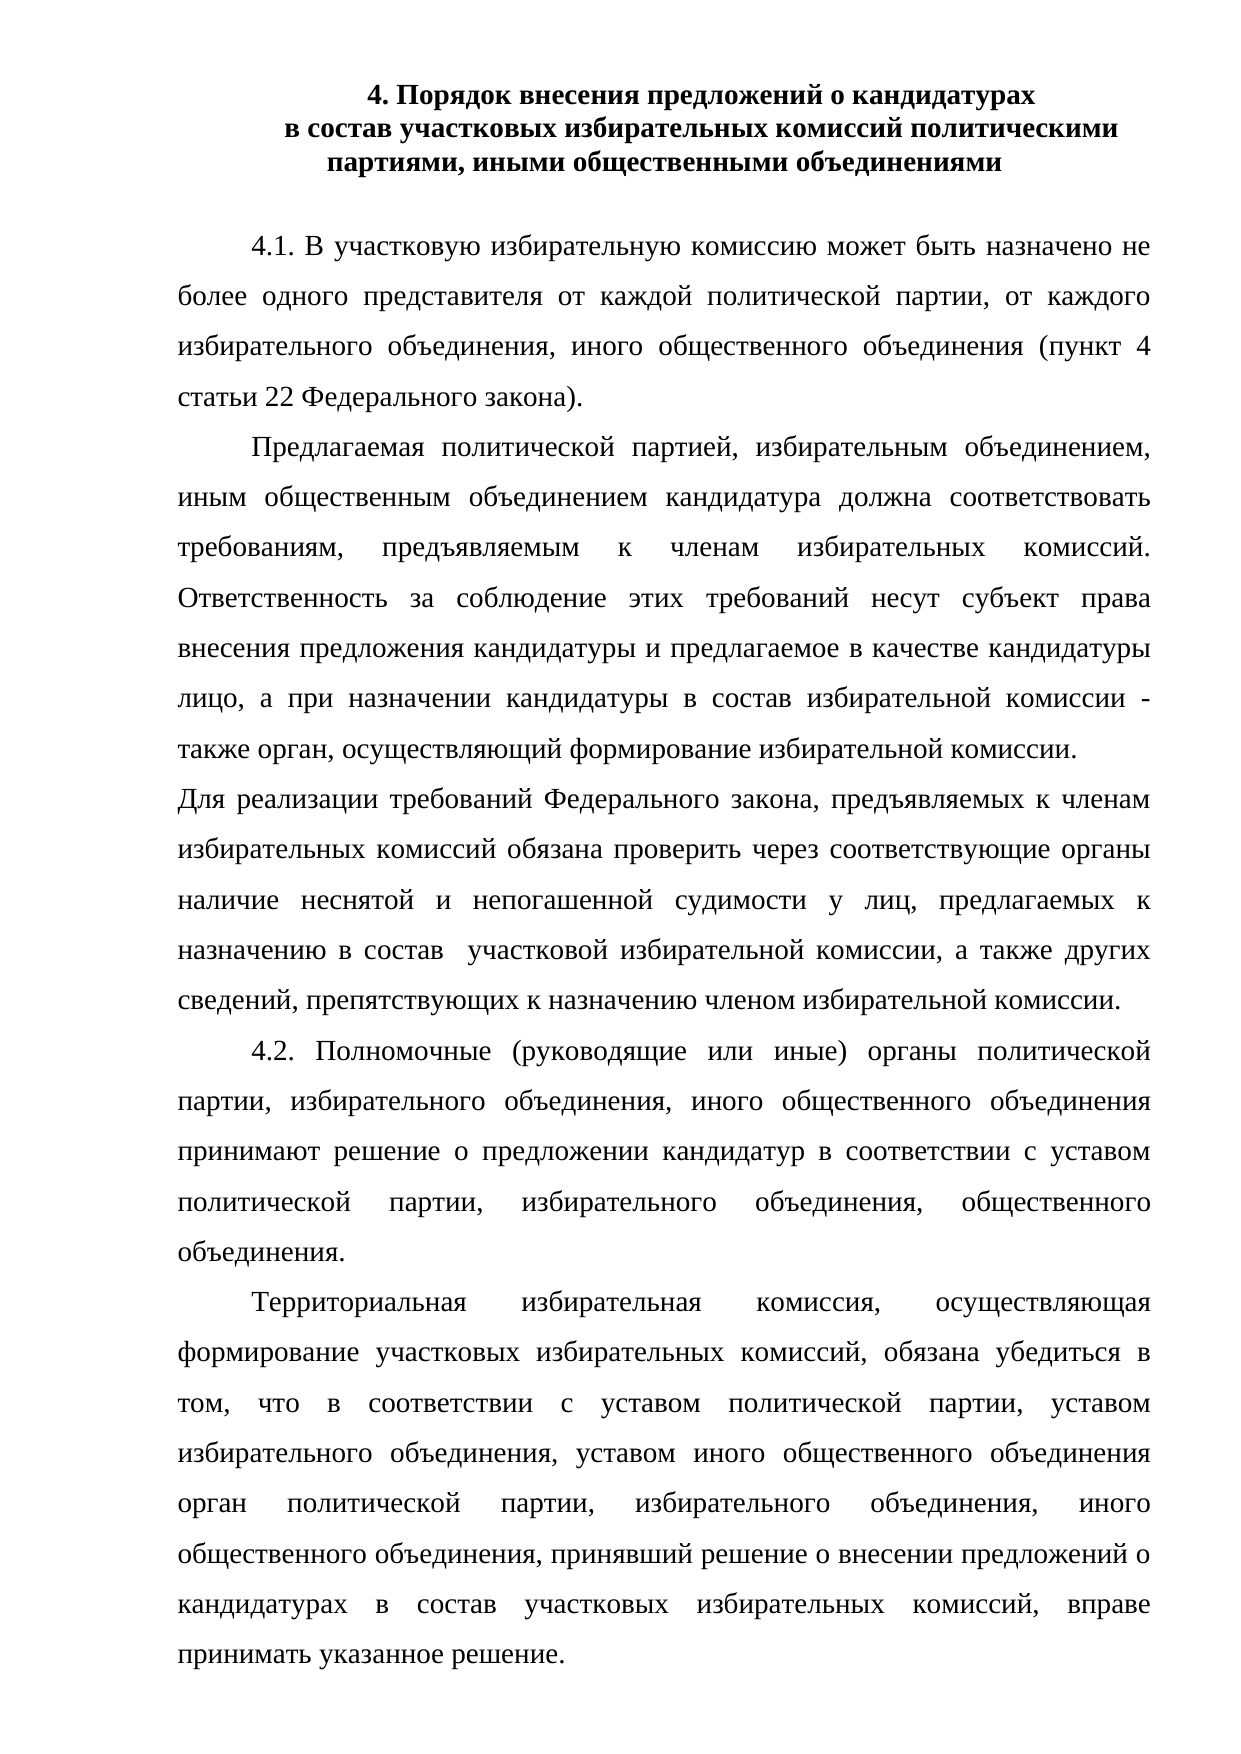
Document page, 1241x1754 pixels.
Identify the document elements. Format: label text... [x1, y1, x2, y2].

text Предлагаемая политической партией, избирательным объединением, иным общественным объединением кандидатура должна соответствовать требованиям, предъявляемым к членам избирательных комиссий. Ответственность за соблюдение этих требований несут субъект права внесения предложения кандидатуры и предлагаемое в качестве кандидатуры лицо, а при назначении кандидатуры в состав избирательной комиссии - также орган, осуществляющий формирование избирательной комиссии. [177, 429, 1152, 764]
text 4.1. В участковую избирательную комиссию может быть назначено не более одного представителя от каждой политической партии, от каждого избирательного объединения, иного общественного объединения (пункт 4 статьи 22 Федерального закона). [177, 228, 1152, 412]
text Территориальная избирательная комиссия, осуществляющая формирование участковых избирательных комиссий, обязана убедиться в том, что в соответствии с уставом политической партии, уставом избирательного объединения, уставом иного общественного объединения орган политической партии, избирательного объединения, иного общественного объединения, принявший решение о внесении предложений о кандидатурах в состав участковых избирательных комиссий, вправе принимать указанное решение. [177, 1284, 1152, 1670]
text Для реализации требований Федерального закона, предъявляемых к членам избирательных комиссий обязана проверить через соответствующие органы наличие неснятой и непогашенной судимости у лиц, предлагаемых к назначению в состав участковой избирательной комиссии, а также других сведений, препятствующих к назначению членом избирательной комиссии. [177, 781, 1152, 1016]
text 4. Порядок внесения предложений о кандидатурах [177, 77, 1152, 110]
text в состав участковых избирательных комиссий политическими партиями, иными общественными объединениями [177, 110, 1152, 177]
text 4.2. Полномочные (руководящие или иные) органы политической партии, избирательного объединения, иного общественного объединения принимают решение о предложении кандидатур в соответствии с уставом политической партии, избирательного объединения, общественного объединения. [177, 1033, 1152, 1267]
